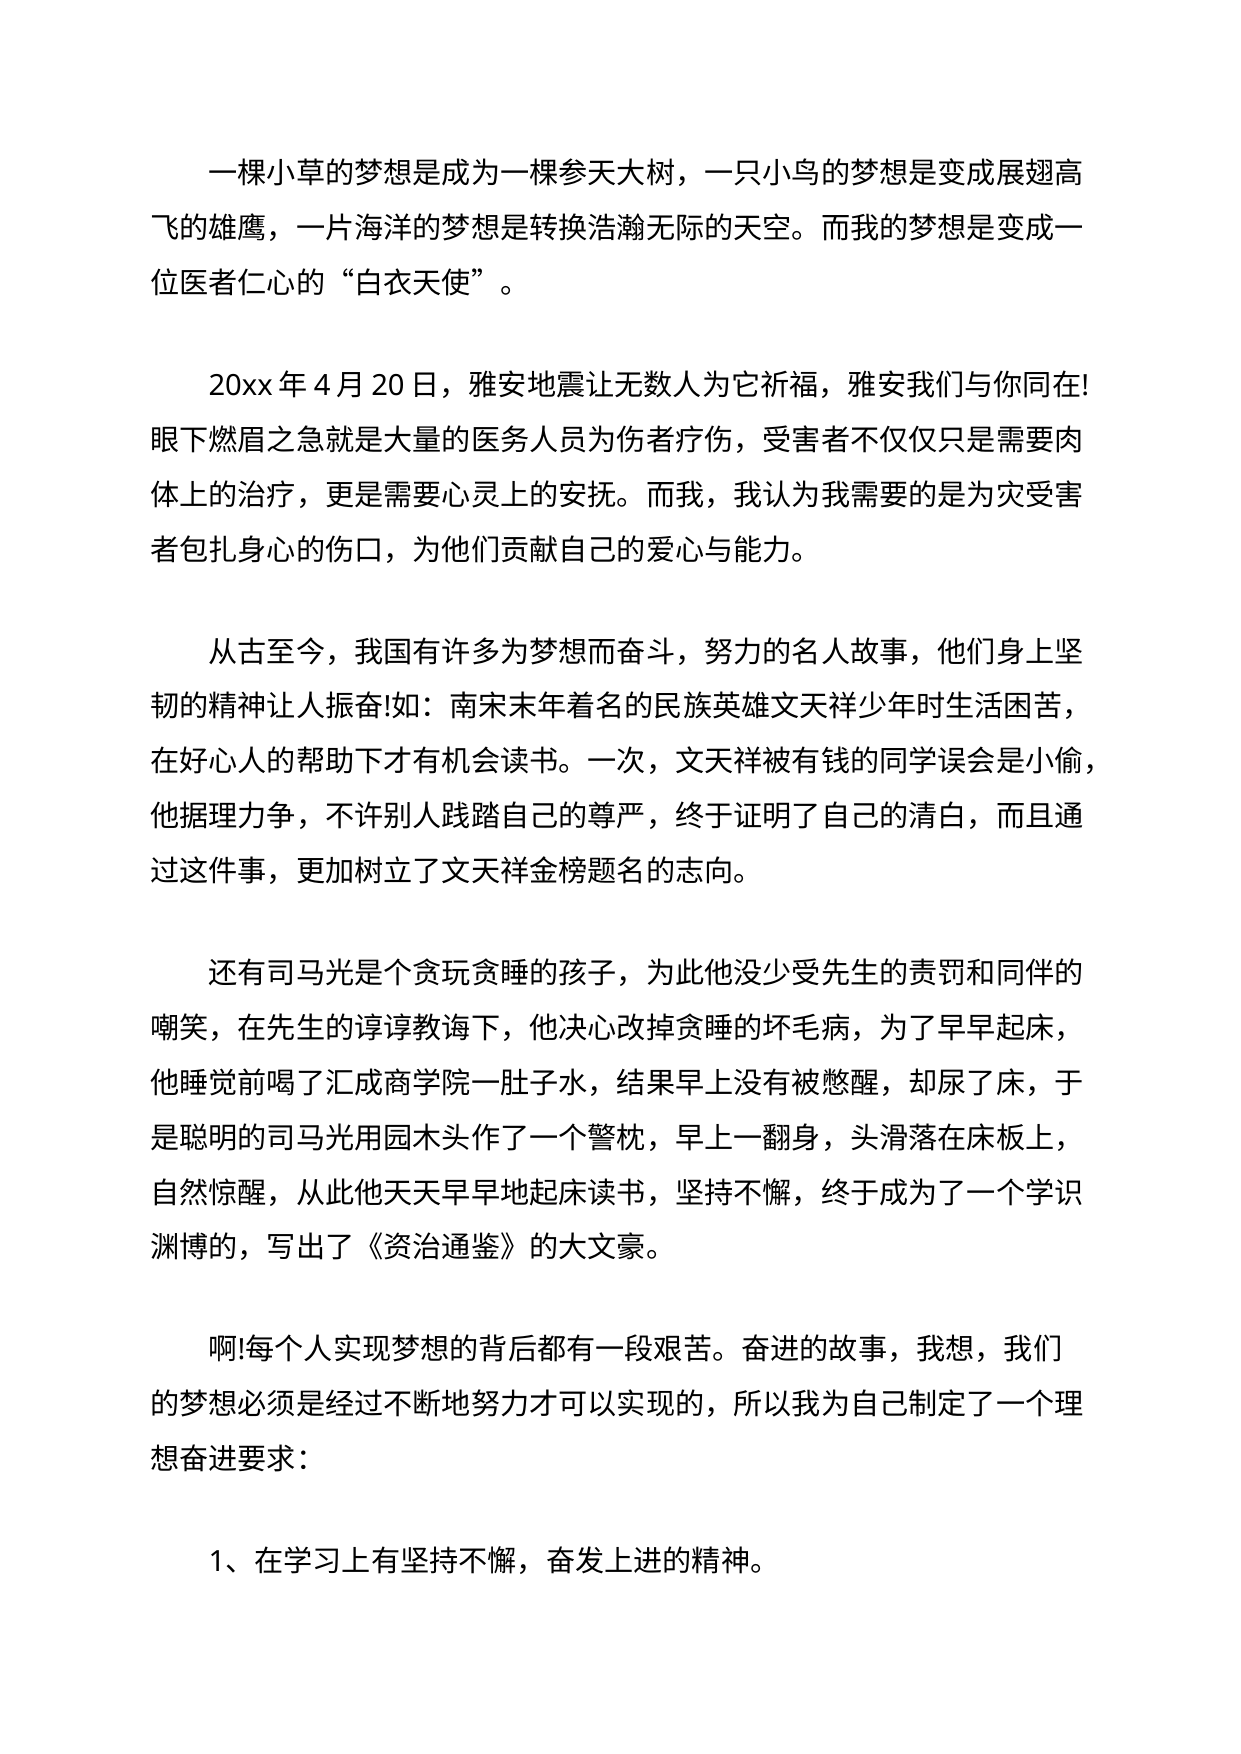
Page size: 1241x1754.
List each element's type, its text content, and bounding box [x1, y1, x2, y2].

text 20xx年4月20日，雅安地震让无数人为它祈福，雅安我们与你同在!眼下燃眉之急就是大量的医务人员为伤者疗伤，受害者不仅仅只是需要肉体上的治疗，更是需要心灵上的安抚。而我，我认为我需要的是为灾受害者包扎身心的伤口，为他们贡献自己的爱心与能力。 [150, 362, 1090, 569]
text 1、在学习上有坚持不懈，奋发上进的精神。 [150, 1537, 1090, 1580]
text 还有司马光是个贪玩贪睡的孩子，为此他没少受先生的责罚和同伴的嘲笑，在先生的谆谆教诲下，他决心改掉贪睡的坏毛病，为了早早起床，他睡觉前喝了汇成商学院一肚子水，结果早上没有被憋醒，却尿了床，于是聪明的司马光用园木头作了一个警枕，早上一翻身，头滑落在床板上，自然惊醒，从此他天天早早地起床读书，坚持不懈，终于成为了一个学识渊博的，写出了《资治通鉴》的大文豪。 [150, 949, 1090, 1266]
text 一棵小草的梦想是成为一棵参天大树，一只小鸟的梦想是变成展翅高飞的雄鹰，一片海洋的梦想是转换浩瀚无际的天空。而我的梦想是变成一位医者仁心的“白衣天使”。 [150, 150, 1090, 302]
text 从古至今，我国有许多为梦想而奋斗，努力的名人故事，他们身上坚韧的精神让人振奋!如：南宋末年着名的民族英雄文天祥少年时生活困苦，在好心人的帮助下才有机会读书。一次，文天祥被有钱的同学误会是小偷，他据理力争，不许别人践踏自己的尊严，终于证明了自己的清白，而且通过这件事，更加树立了文天祥金榜题名的志向。 [150, 628, 1090, 890]
text 啊!每个人实现梦想的背后都有一段艰苦。奋进的故事，我想，我们的梦想必须是经过不断地努力才可以实现的，所以我为自己制定了一个理想奋进要求： [150, 1326, 1090, 1478]
